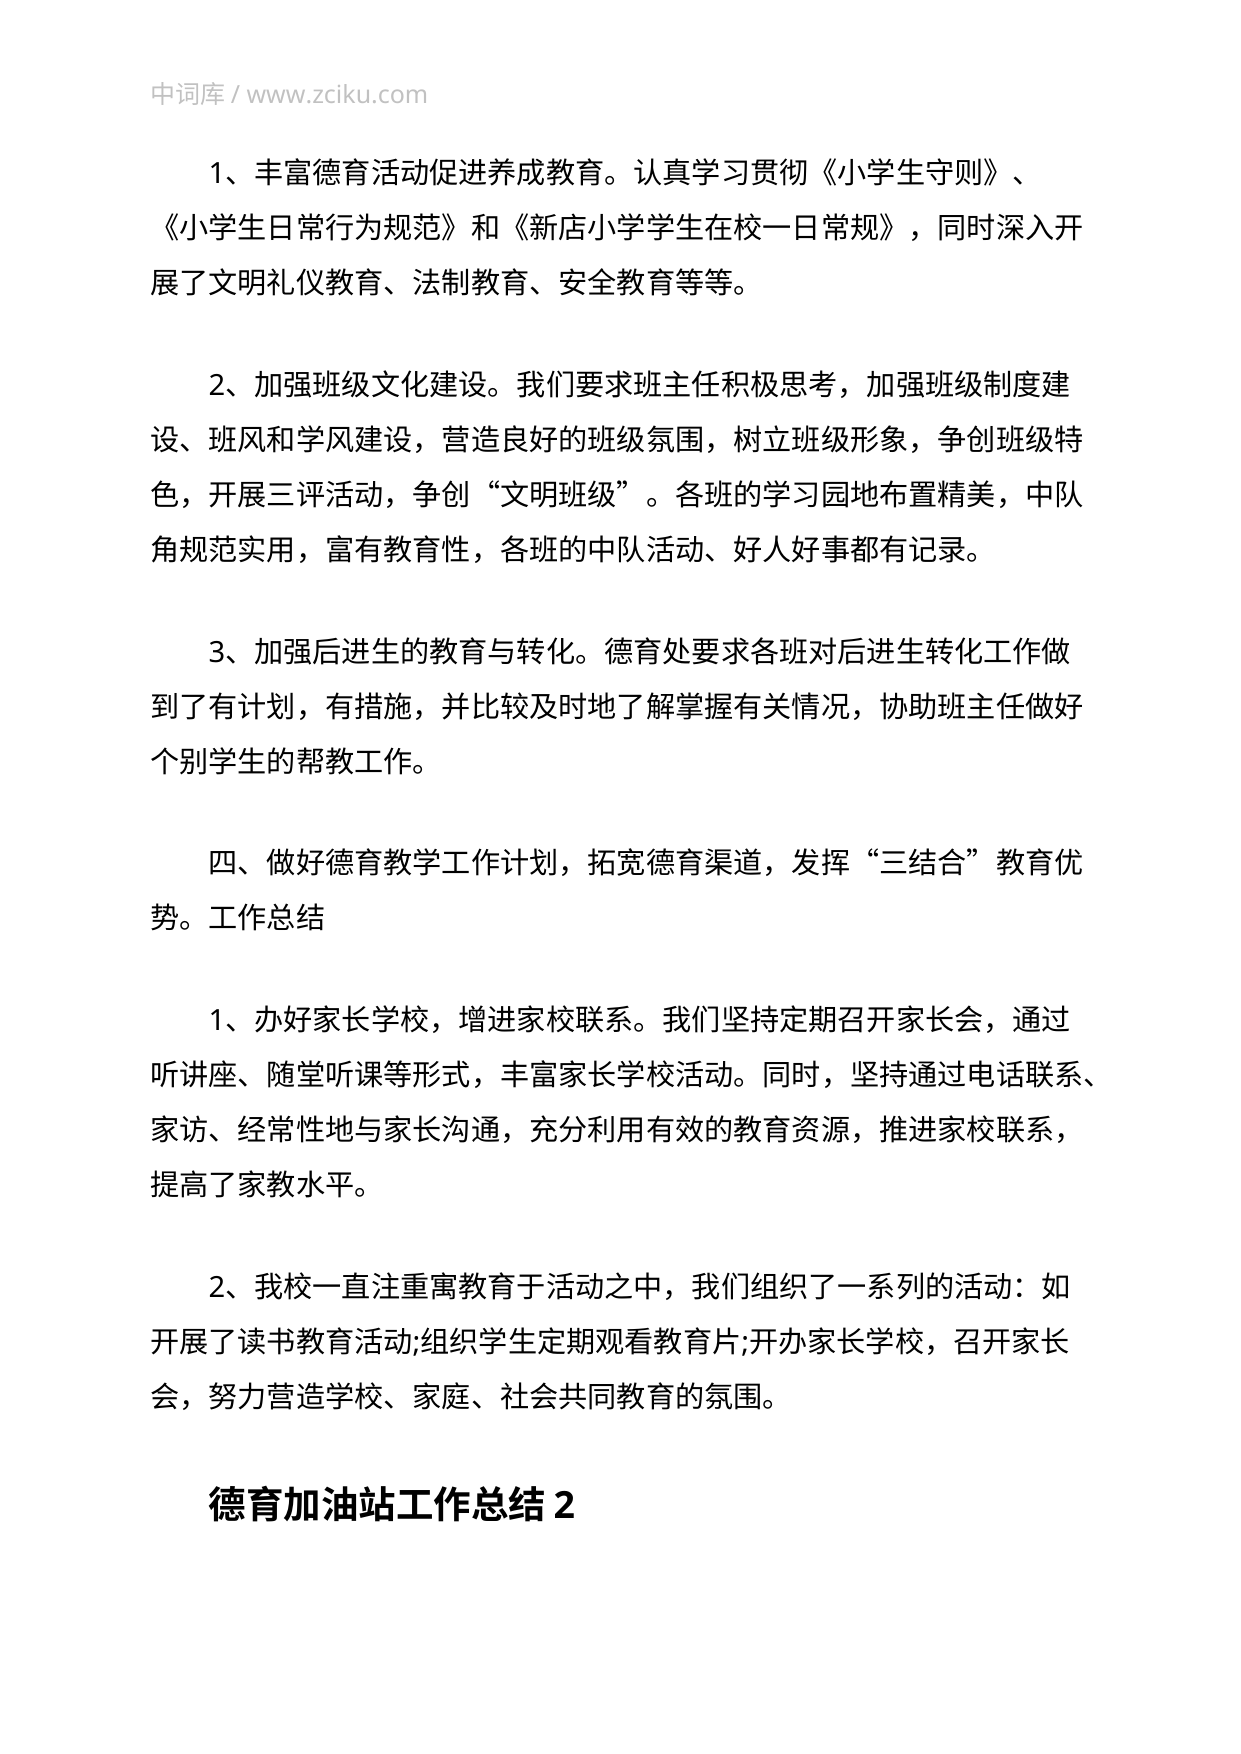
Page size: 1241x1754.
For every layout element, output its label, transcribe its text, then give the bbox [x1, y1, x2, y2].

text 3、加强后进生的教育与转化。德育处要求各班对后进生转化工作做到了有计划，有措施，并比较及时地了解掌握有关情况，协助班主任做好个别学生的帮教工作。 [150, 628, 1090, 780]
text 2、加强班级文化建设。我们要求班主任积极思考，加强班级制度建设、班风和学风建设，营造良好的班级氛围，树立班级形象，争创班级特色，开展三评活动，争创“文明班级”。各班的学习园地布置精美，中队角规范实用，富有教育性，各班的中队活动、好人好事都有记录。 [150, 362, 1090, 569]
text 2、我校一直注重寓教育于活动之中，我们组织了一系列的活动：如开展了读书教育活动;组织学生定期观看教育片;开办家长学校，召开家长会，努力营造学校、家庭、社会共同教育的氛围。 [150, 1263, 1090, 1415]
text 四、做好德育教学工作计划，拓宽德育渠道，发挥“三结合”教育优势。工作总结 [150, 840, 1090, 937]
text 德育加油站工作总结2 [150, 1475, 1090, 1529]
text 1、丰富德育活动促进养成教育。认真学习贯彻《小学生守则》、《小学生日常行为规范》和《新店小学学生在校一日常规》，同时深入开展了文明礼仪教育、法制教育、安全教育等等。 [150, 150, 1090, 302]
text 1、办好家长学校，增进家校联系。我们坚持定期召开家长会，通过听讲座、随堂听课等形式，丰富家长学校活动。同时，坚持通过电话联系、家访、经常性地与家长沟通，充分利用有效的教育资源，推进家校联系，提高了家教水平。 [150, 997, 1090, 1204]
